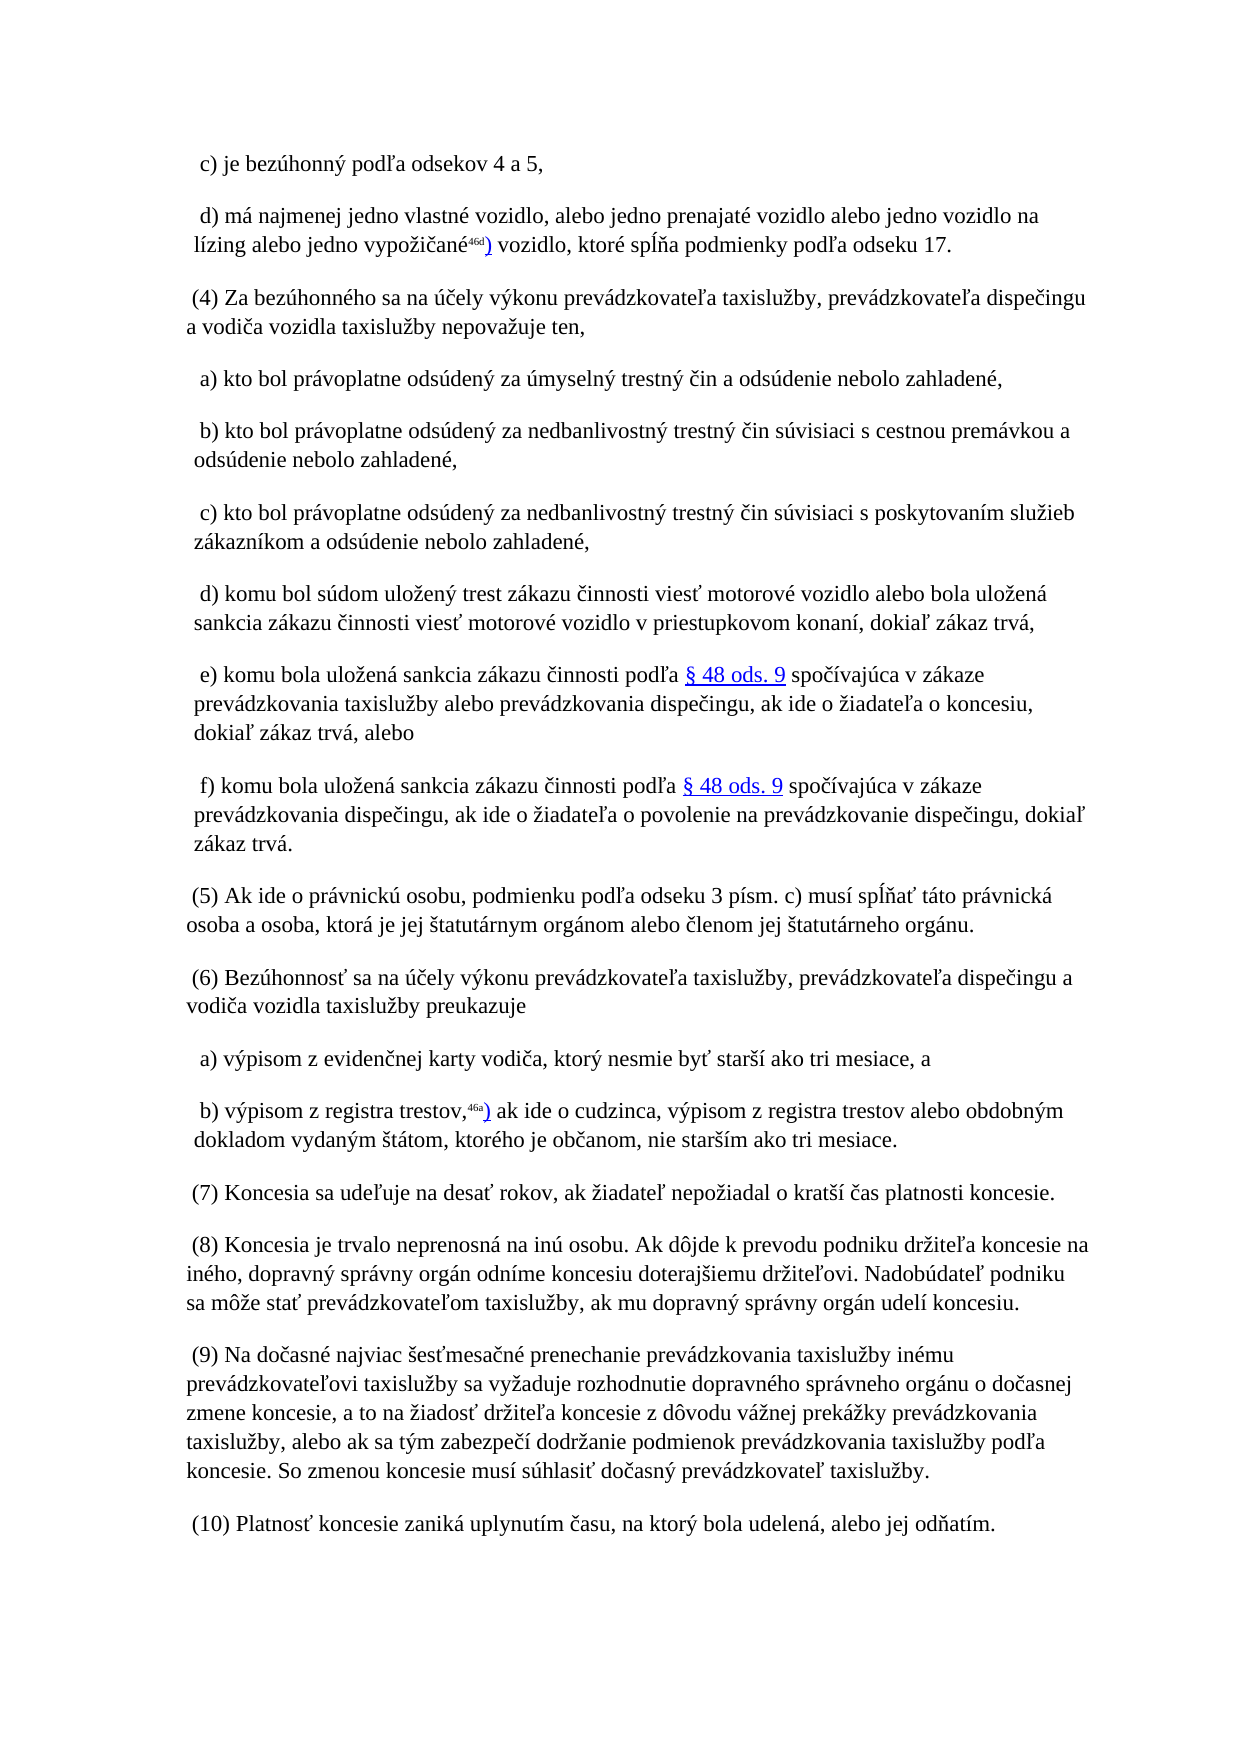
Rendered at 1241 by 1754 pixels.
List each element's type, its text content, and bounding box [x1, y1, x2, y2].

text b) kto bol právoplatne odsúdený za nedbanlivostný trestný čin súvisiaci s cestnou premávkou a odsúdenie nebolo zahladené, [194, 417, 1090, 473]
text d) komu bol súdom uložený trest zákazu činnosti viesť motorové vozidlo alebo bola uložená sankcia zákazu činnosti viesť motorové vozidlo v priestupkovom konaní, dokiaľ zákaz trvá, [194, 580, 1090, 636]
text c) je bezúhonný podľa odsekov 4 a 5, [194, 150, 1090, 176]
text (5) Ak ide o právnickú osobu, podmienku podľa odseku 3 písm. c) musí spĺňať táto právnická osoba a osoba, ktorá je jej štatutárnym orgánom alebo členom jej štatutárneho orgánu. [186, 882, 1090, 937]
text f) komu bola uložená sankcia zákazu činnosti podľa § 48 ods. 9 spočívajúca v zákaze prevádzkovania dispečingu, ak ide o žiadateľa o povolenie na prevádzkovanie dispečingu, dokiaľ zákaz trvá. [194, 772, 1090, 856]
text (7) Koncesia sa udeľuje na desať rokov, ak žiadateľ nepožiadal o kratší čas platnosti koncesie. [186, 1179, 1090, 1205]
text (6) Bezúhonnosť sa na účely výkonu prevádzkovateľa taxislužby, prevádzkovateľa dispečingu a vodiča vozidla taxislužby preukazuje [186, 963, 1090, 1019]
text c) kto bol právoplatne odsúdený za nedbanlivostný trestný čin súvisiaci s poskytovaním služieb zákazníkom a odsúdenie nebolo zahladené, [194, 499, 1090, 554]
text a) výpisom z evidenčnej karty vodiča, ktorý nesmie byť starší ako tri mesiace, a [194, 1045, 1090, 1071]
text (10) Platnosť koncesie zaniká uplynutím času, na ktorý bola udelená, alebo jej odňatím. [186, 1509, 1090, 1536]
text a) kto bol právoplatne odsúdený za úmyselný trestný čin a odsúdenie nebolo zahladené, [194, 365, 1090, 391]
text b) výpisom z registra trestov,46a) ak ide o cudzinca, výpisom z registra trestov alebo obdobným dokladom vydaným štátom, ktorého je občanom, nie starším ako tri mesiace. [194, 1097, 1090, 1153]
text d) má najmenej jedno vlastné vozidlo, alebo jedno prenajaté vozidlo alebo jedno vozidlo na lízing alebo jedno vypožičané46d) vozidlo, ktoré spĺňa podmienky podľa odseku 17. [194, 202, 1090, 258]
text (9) Na dočasné najviac šesťmesačné prenechanie prevádzkovania taxislužby inému prevádzkovateľovi taxislužby sa vyžaduje rozhodnutie dopravného správneho orgánu o dočasnej zmene koncesie, a to na žiadosť držiteľa koncesie z dôvodu vážnej prekážky prevádzkovania taxislužby, alebo ak sa tým zabezpečí dodržanie podmienok prevádzkovania taxislužby podľa koncesie. So zmenou koncesie musí súhlasiť dočasný prevádzkovateľ taxislužby. [186, 1341, 1090, 1483]
text (8) Koncesia je trvalo neprenosná na inú osobu. Ak dôjde k prevodu podniku držiteľa koncesie na iného, dopravný správny orgán odníme koncesiu doterajšiemu držiteľovi. Nadobúdateľ podniku sa môže stať prevádzkovateľom taxislužby, ak mu dopravný správny orgán udelí koncesiu. [186, 1231, 1090, 1315]
text e) komu bola uložená sankcia zákazu činnosti podľa § 48 ods. 9 spočívajúca v zákaze prevádzkovania taxislužby alebo prevádzkovania dispečingu, ak ide o žiadateľa o koncesiu, dokiaľ zákaz trvá, alebo [194, 662, 1090, 746]
text (4) Za bezúhonného sa na účely výkonu prevádzkovateľa taxislužby, prevádzkovateľa dispečingu a vodiča vozidla taxislužby nepovažuje ten, [186, 284, 1090, 339]
